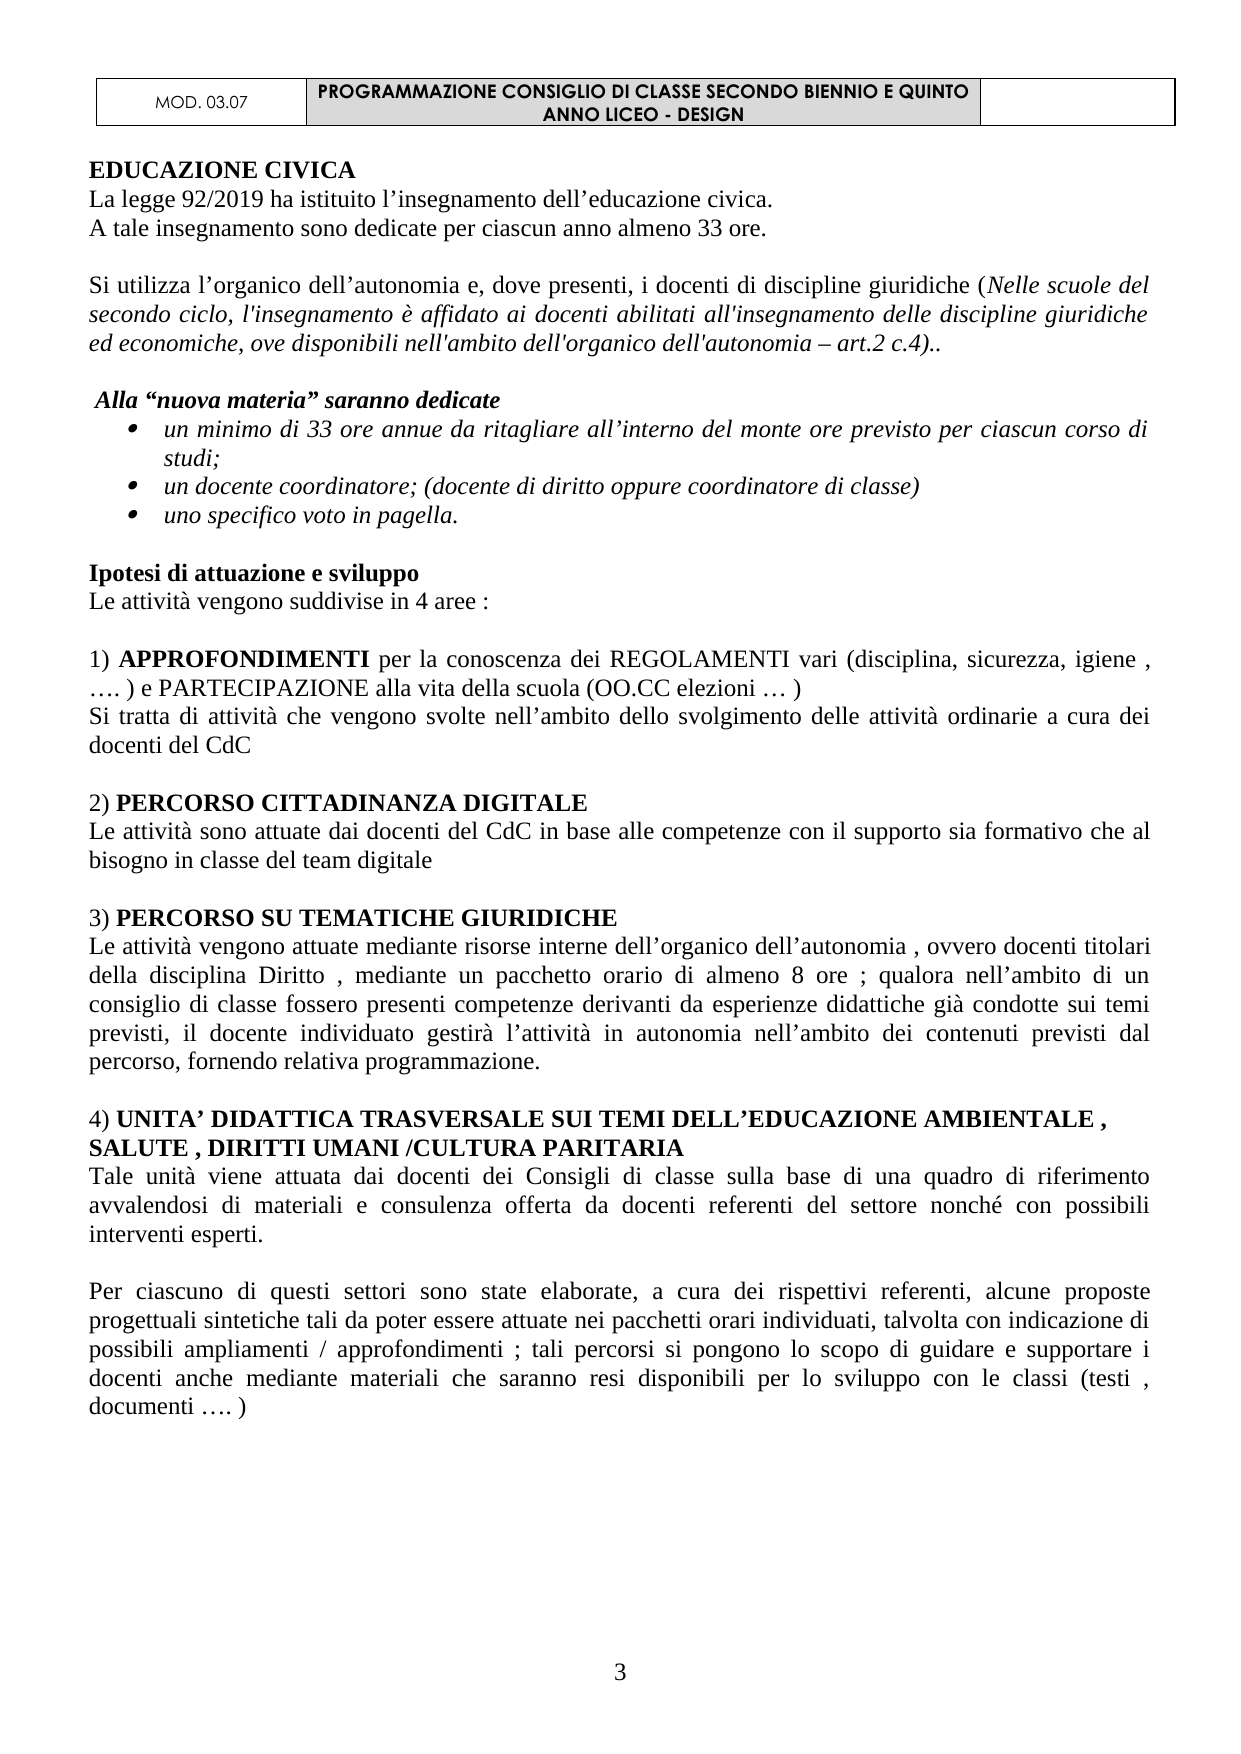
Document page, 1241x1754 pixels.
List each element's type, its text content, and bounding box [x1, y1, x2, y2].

text La legge 92/2019 ha istituito l’insegnamento dell’educazione civica. [89, 184, 1152, 213]
text Si utilizza l’organico dell’autonomia e, dove presenti, i docenti di discipline giuridiche (Nelle scuole del secondo ciclo, l'insegnamento è affidato ai docenti abilitati all'insegnamento delle discipline giuridiche ed economiche, ove disponibili nell'ambito dell'organico dell'autonomia – art.2 c.4).. [89, 270, 1152, 356]
text Tale unità viene attuata dai docenti dei Consigli di classe sulla base di una quadro di riferimento avvalendosi di materiali e consulenza offerta da docenti referenti del settore nonché con possibili interventi esperti. [89, 1161, 1152, 1248]
text Alla “nuova materia” saranno dedicate [89, 385, 1152, 414]
list uno specifico voto in pagella. [126, 500, 1152, 529]
text Le attività vengono suddivise in 4 aree : [89, 586, 1152, 615]
list un docente coordinatore; (docente di diritto oppure coordinatore di classe) [126, 471, 1152, 500]
text A tale insegnamento sono dedicate per ciascun anno almeno 33 ore. [89, 213, 1152, 241]
text 2) PERCORSO CITTADINANZA DIGITALE [89, 788, 1152, 816]
text Si tratta di attività che vengono svolte nell’ambito dello svolgimento delle attività ordinarie a cura dei docenti del CdC [89, 701, 1152, 759]
text 3) PERCORSO SU TEMATICHE GIURIDICHE [89, 903, 1152, 931]
text Le attività vengono attuate mediante risorse interne dell’organico dell’autonomia , ovvero docenti titolari della disciplina Diritto , mediante un pacchetto orario di almeno 8 ore ; qualora nell’ambito di un consiglio di classe fossero presenti competenze derivanti da esperienze didattiche già condotte sui temi previsti, il docente individuato gestirà l’attività in autonomia nell’ambito dei contenuti previsti dal percorso, fornendo relativa programmazione. [89, 931, 1152, 1075]
text EDUCAZIONE CIVICA [89, 155, 1152, 184]
text 1) APPROFONDIMENTI per la conoscenza dei REGOLAMENTI vari (disciplina, sicurezza, igiene , …. ) e PARTECIPAZIONE alla vita della scuola (OO.CC elezioni … ) [89, 644, 1152, 701]
text Ipotesi di attuazione e sviluppo [89, 558, 1152, 586]
text 4) UNITA’ DIDATTICA TRASVERSALE SUI TEMI DELL’EDUCAZIONE AMBIENTALE , SALUTE , DIRITTI UMANI /CULTURA PARITARIA [89, 1104, 1152, 1161]
list un minimo di 33 ore annue da ritagliare all’interno del monte ore previsto per ciascun corso di studi; [126, 414, 1152, 471]
text Per ciascuno di questi settori sono state elaborate, a cura dei rispettivi referenti, alcune proposte progettuali sintetiche tali da poter essere attuate nei pacchetti orari individuati, talvolta con indicazione di possibili ampliamenti / approfondimenti ; tali percorsi si pongono lo scopo di guidare e supportare i docenti anche mediante materiali che saranno resi disponibili per lo sviluppo con le classi (testi , documenti …. ) [89, 1276, 1152, 1420]
text Le attività sono attuate dai docenti del CdC in base alle competenze con il supporto sia formativo che al bisogno in classe del team digitale [89, 816, 1152, 874]
